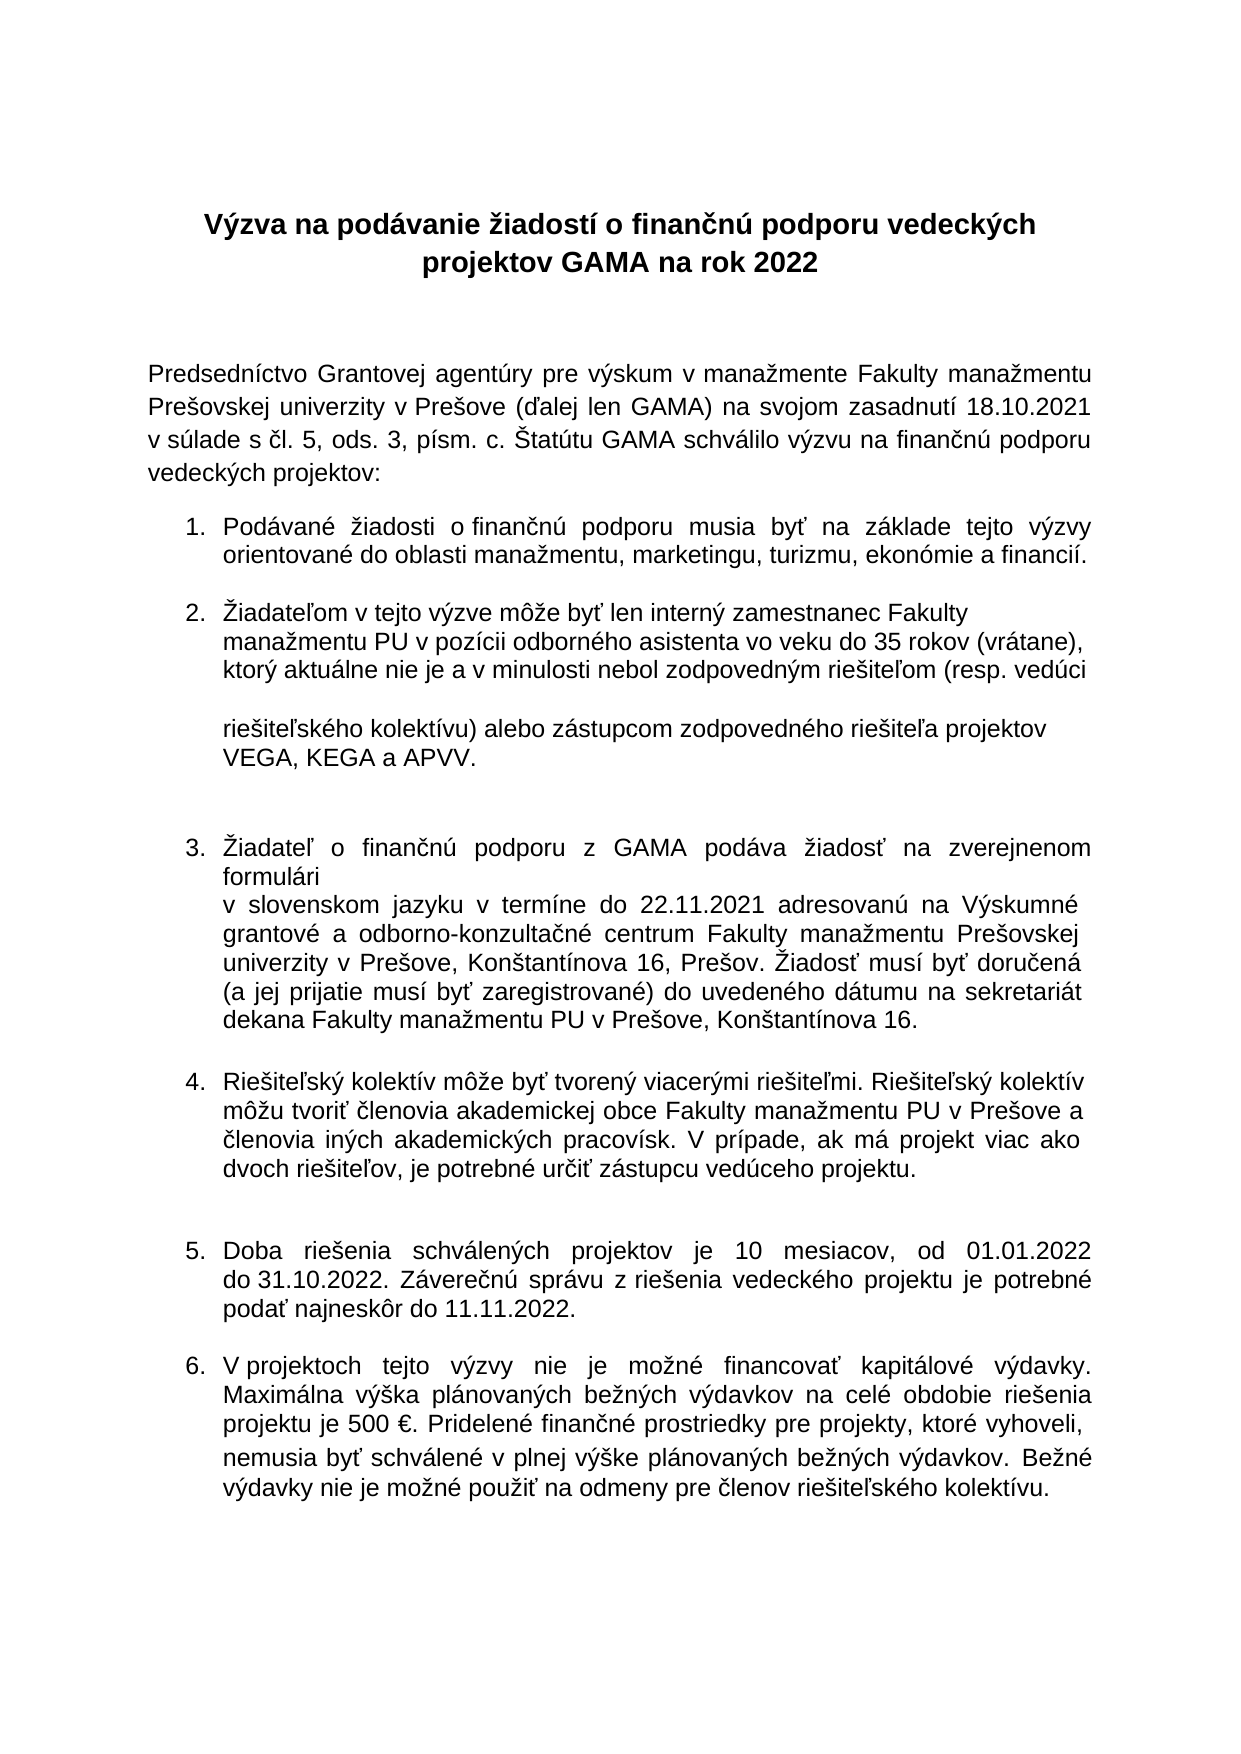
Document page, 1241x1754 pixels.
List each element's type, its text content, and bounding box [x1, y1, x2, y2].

list Žiadateľ o finančnú podporu z GAMA podáva žiadosť na zverejnenom formulári v slovenskom jazyku v termíne do 22.11.2021 adresovanú na Výskumné grantové a odborno-konzultačné centrum Fakulty manažmentu Prešovskej univerzity v Prešove, Konštantínova 16, Prešov. Žiadosť musí byť doručená (a jej prijatie musí byť zaregistrované) do uvedeného dátumu na sekretariát dekana Fakulty manažmentu PU v Prešove, Konštantínova 16. [185, 833, 1093, 1034]
list Doba riešenia schválených projektov je 10 mesiacov, od 01.01.2022 do 31.10.2022. Záverečnú správu z riešenia vedeckého projektu je potrebné podať najneskôr do 11.11.2022. [185, 1236, 1093, 1322]
text Výzva na podávanie žiadostí o finančnú podporu vedeckých projektov GAMA na rok 2022 [148, 207, 1093, 279]
list Žiadateľom v tejto výzve môže byť len interný zamestnanec Fakulty manažmentu PU v pozícii odborného asistenta vo veku do 35 rokov (vrátane), ktorý aktuálne nie je a v minulosti nebol zodpovedným riešiteľom (resp. vedúci riešiteľského kolektívu) alebo zástupcom zodpovedného riešiteľa projektov VEGA, KEGA a APVV. [185, 598, 1093, 800]
text Predsedníctvo Grantovej agentúry pre výskum v manažmente Fakulty manažmentu Prešovskej univerzity v Prešove (ďalej len GAMA) na svojom zasadnutí 18.10.2021 v súlade s čl. 5, ods. 3, písm. c. Štatútu GAMA schválilo výzvu na finančnú podporu vedeckých projektov: [148, 358, 1093, 486]
list V projektoch tejto výzvy nie je možné financovať kapitálové výdavky. Maximálna výška plánovaných bežných výdavkov na celé obdobie riešenia projektu je 500 €. Pridelené finančné prostriedky pre projekty, ktoré vyhoveli, nemusia byť schválené v plnej výške plánovaných bežných výdavkov. Bežné výdavky nie je možné použiť na odmeny pre členov riešiteľského kolektívu. [185, 1351, 1093, 1502]
list Riešiteľský kolektív môže byť tvorený viacerými riešiteľmi. Riešiteľský kolektív môžu tvoriť členovia akademickej obce Fakulty manažmentu PU v Prešove a členovia iných akademických pracovísk. V prípade, ak má projekt viac ako dvoch riešiteľov, je potrebné určiť zástupcu vedúceho projektu. [185, 1067, 1093, 1182]
list Podávané žiadosti o finančnú podporu musia byť na základe tejto výzvy orientované do oblasti manažmentu, marketingu, turizmu, ekonómie a financií. [185, 511, 1093, 569]
